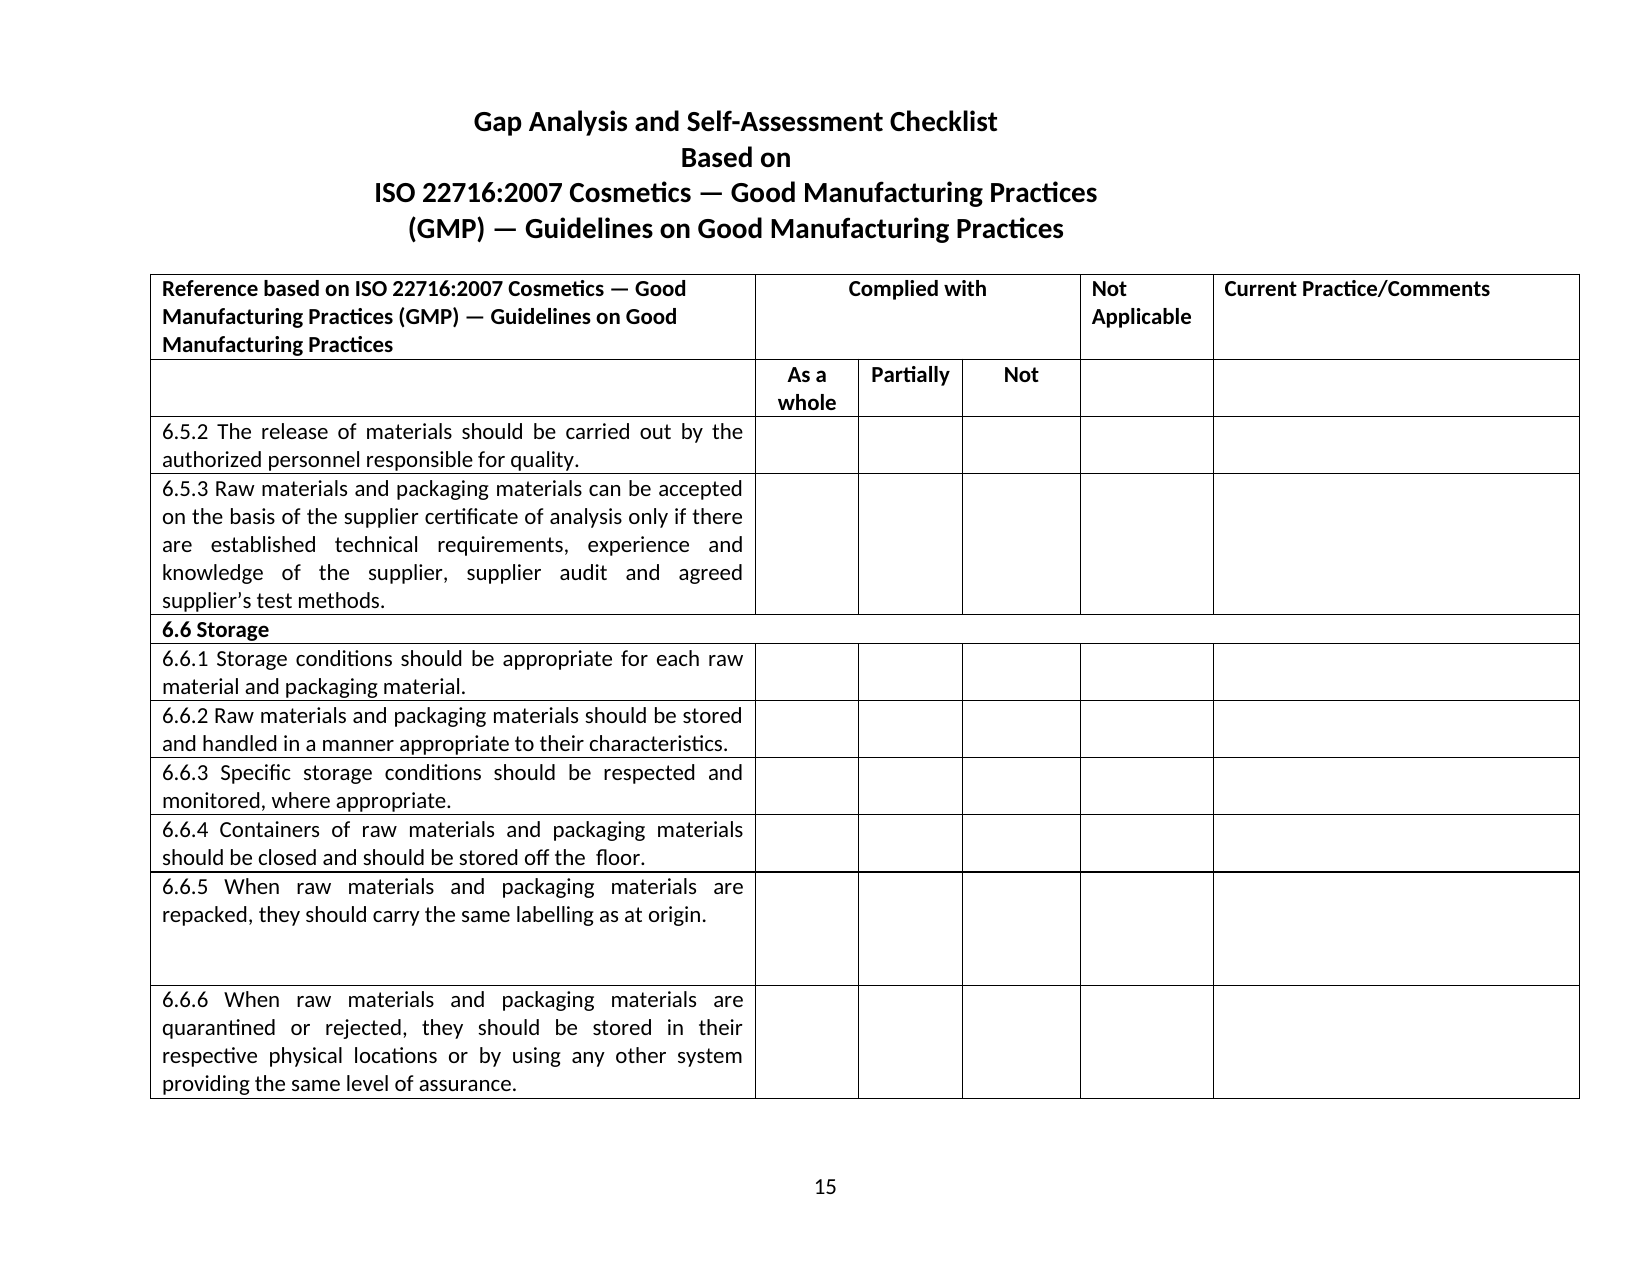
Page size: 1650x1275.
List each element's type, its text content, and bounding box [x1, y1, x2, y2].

table_cell [1081, 360, 1213, 416]
table_cell [1081, 474, 1213, 614]
table_cell [963, 986, 1080, 1098]
table_cell [1214, 986, 1579, 1098]
table_cell [859, 417, 962, 473]
table_header Not Applicable [1081, 275, 1213, 359]
table_cell [963, 644, 1080, 700]
table_cell 6.6.6 When raw materials and packaging materials are quarantined or rejected, they should be stored in their respective physical locations or by using any other system providing the same level of assurance. [151, 986, 755, 1098]
table_cell [1081, 815, 1213, 871]
table_cell [1214, 758, 1579, 814]
table_cell Partially [859, 360, 962, 416]
table_cell [859, 986, 962, 1098]
table_cell [963, 474, 1080, 614]
table_cell [1081, 873, 1213, 984]
table_cell [1081, 644, 1213, 700]
table_header Reference based on ISO 22716:2007 Cosmetics — Good Manufacturing Practices (GMP) — Guidelines on Good Manufacturing Practices [151, 275, 755, 359]
table_cell [756, 701, 858, 757]
table_cell [756, 644, 858, 700]
table_cell 6.6.2 Raw materials and packaging materials should be stored and handled in a manner appropriate to their characteristics. [151, 701, 755, 757]
table_header Current Practice/Comments [1214, 275, 1579, 359]
table_cell 6.6.4 Containers of raw materials and packaging materials should be closed and should be stored off the floor. [151, 815, 755, 871]
table_cell 6.6.3 Specific storage conditions should be respected and monitored, where appropriate. [151, 758, 755, 814]
table_cell [756, 474, 858, 614]
table_cell [859, 474, 962, 614]
table_cell [963, 417, 1080, 473]
table_cell [1081, 417, 1213, 473]
table_cell [756, 815, 858, 871]
table_cell 6.6 Storage [151, 615, 1579, 643]
table_cell [963, 701, 1080, 757]
table_cell [756, 873, 858, 984]
table_cell [859, 758, 962, 814]
table_cell 6.6.1 Storage conditions should be appropriate for each raw material and packaging material. [151, 644, 755, 700]
table_cell [756, 986, 858, 1098]
table_cell 6.5.2 The release of materials should be carried out by the authorized personnel responsible for quality. [151, 417, 755, 473]
table_cell [859, 873, 962, 984]
table_cell [151, 360, 755, 416]
table_cell As a whole [756, 360, 858, 416]
table_cell [1214, 873, 1579, 984]
table_cell [1214, 701, 1579, 757]
table_cell [1081, 986, 1213, 1098]
table_cell 6.6.5 When raw materials and packaging materials are repacked, they should carry the same labelling as at origin. [151, 873, 755, 984]
table_cell [1214, 360, 1579, 416]
table_cell [1081, 701, 1213, 757]
table_cell [963, 873, 1080, 984]
table_cell [859, 701, 962, 757]
table_cell [1214, 815, 1579, 871]
table_cell [859, 644, 962, 700]
table_cell [859, 815, 962, 871]
table_cell 6.5.3 Raw materials and packaging materials can be accepted on the basis of the supplier certificate of analysis only if there are established technical requirements, experience and knowledge of the supplier, supplier audit and agreed supplier’s test methods. [151, 474, 755, 614]
table_cell [1081, 758, 1213, 814]
table_cell [963, 758, 1080, 814]
table_cell [756, 758, 858, 814]
table_cell [1214, 474, 1579, 614]
table_cell [1214, 417, 1579, 473]
table_cell [756, 417, 858, 473]
table_cell [1214, 644, 1579, 700]
table_cell [963, 815, 1080, 871]
table_cell Not [963, 360, 1080, 416]
table_header Complied with [756, 275, 1080, 359]
